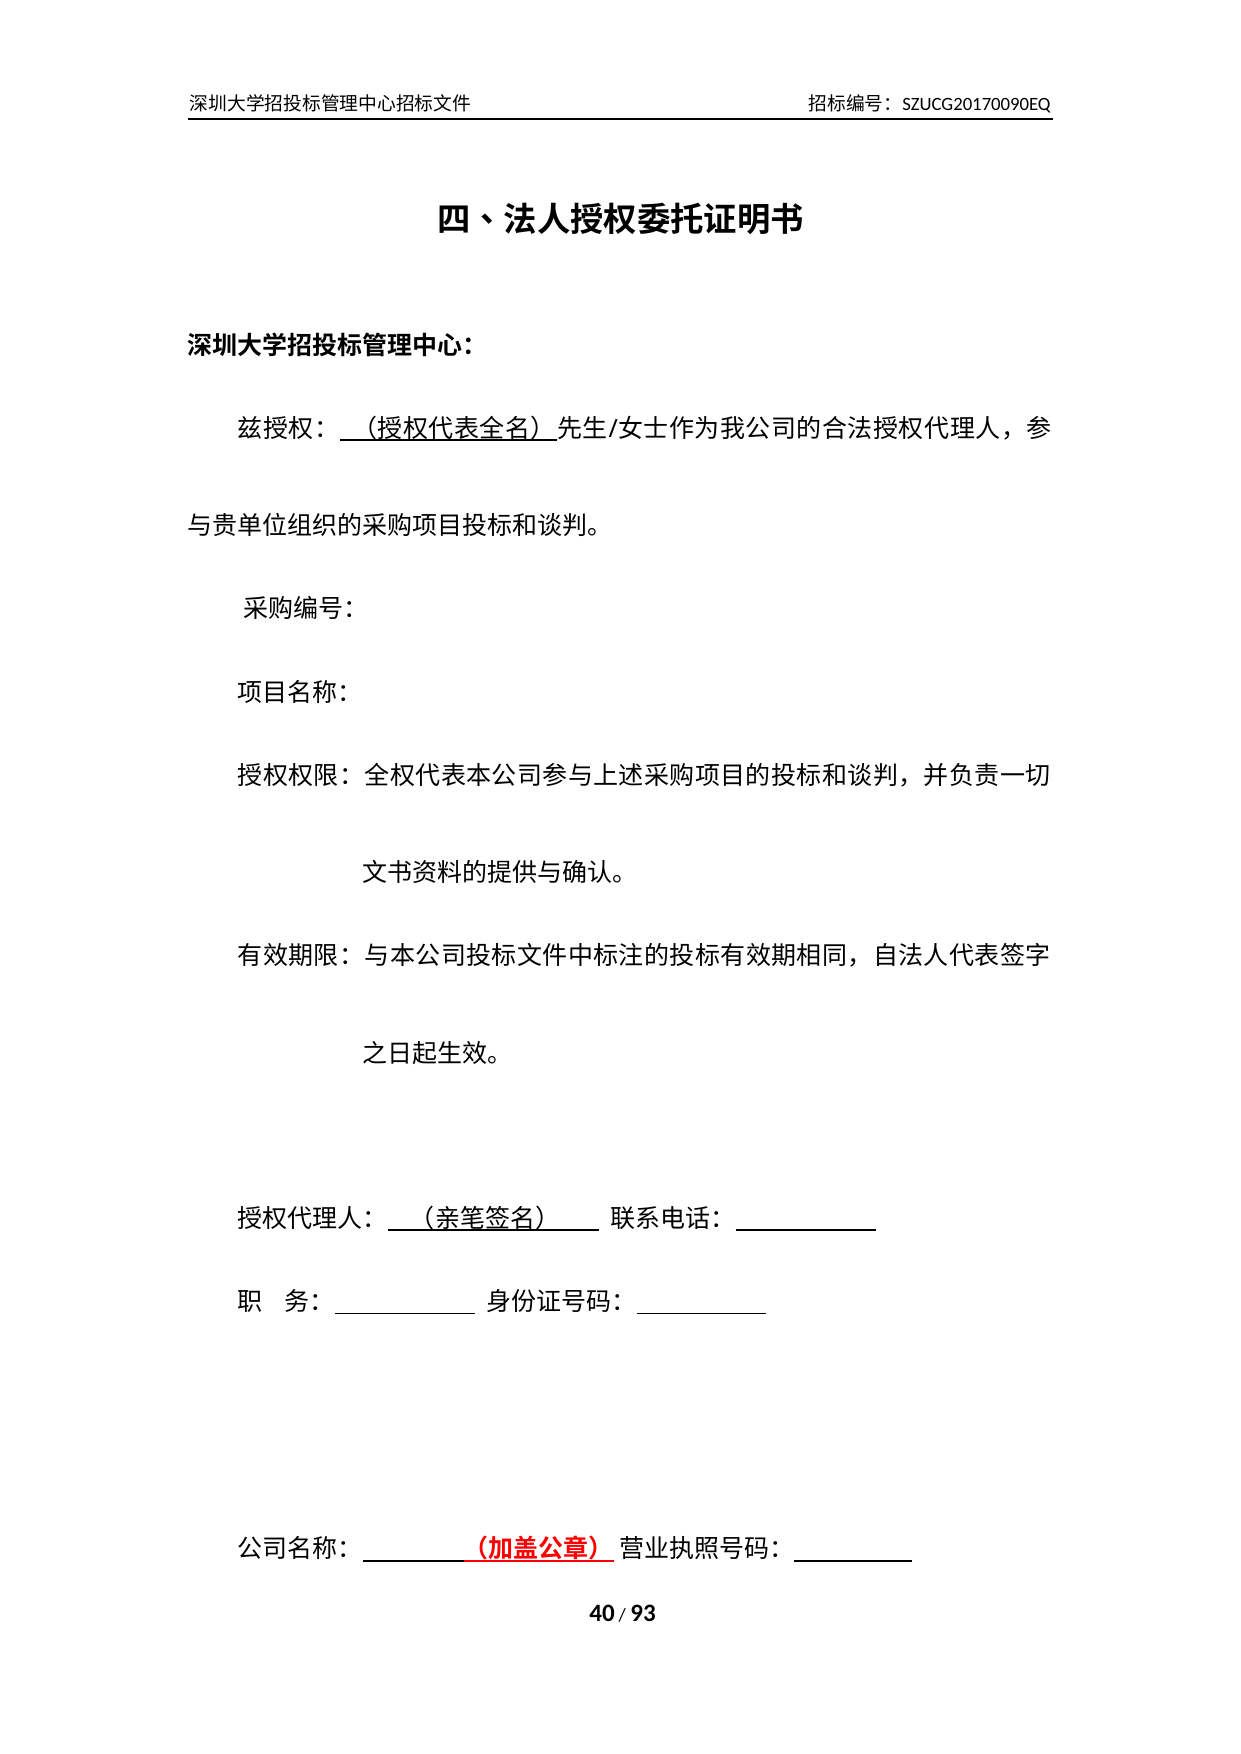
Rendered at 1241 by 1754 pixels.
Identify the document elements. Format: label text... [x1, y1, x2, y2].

text 采购编号： [187, 574, 1053, 639]
subtitle 四、法人授权委托证明书 [187, 186, 1053, 251]
text 授权代理人： （亲笔签名） 联系电话： [187, 1184, 1053, 1249]
text 授权权限：全权代表本公司参与上述采购项目的投标和谈判，并负责一切文书资料的提供与确认。 [237, 741, 1053, 903]
text 公司名称： （加盖公章） 营业执照号码： [187, 1514, 1053, 1579]
text 深圳大学招投标管理中心： [187, 311, 1053, 376]
text 兹授权： （授权代表全名）先生/女士作为我公司的合法授权代理人，参与贵单位组织的采购项目投标和谈判。 [187, 394, 1053, 556]
text 有效期限：与本公司投标文件中标注的投标有效期相同，自法人代表签字之日起生效。 [237, 921, 1053, 1084]
text 职 务： 身份证号码： [187, 1267, 1053, 1332]
text 项目名称： [187, 658, 1053, 723]
